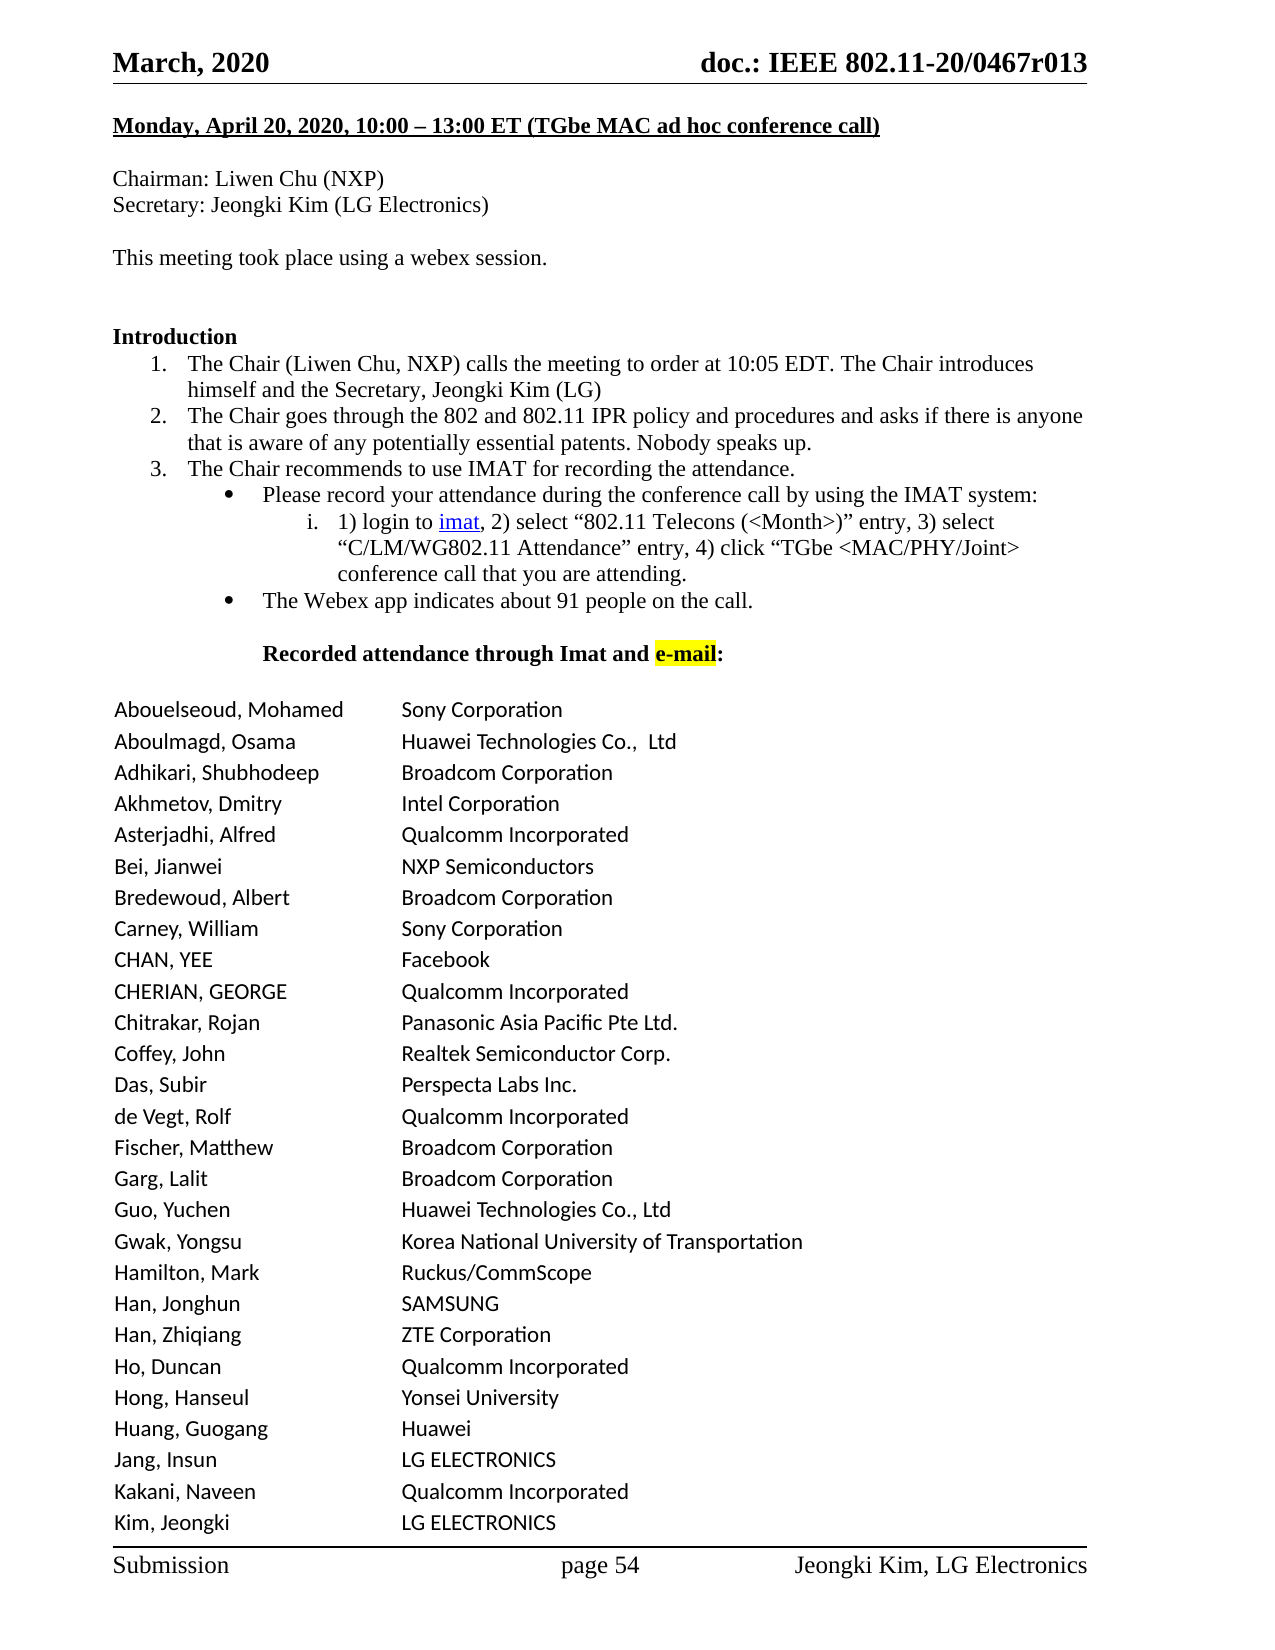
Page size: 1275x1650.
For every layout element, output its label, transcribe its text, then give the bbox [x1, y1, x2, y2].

text Monday, April 20, 2020, 10:00 – 13:00 ET (TGbe MAC ad hoc conference call) [112, 112, 1087, 139]
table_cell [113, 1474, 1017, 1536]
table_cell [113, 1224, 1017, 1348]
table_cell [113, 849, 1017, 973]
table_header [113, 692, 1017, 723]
list The Webex app indicates about 91 people on the call. Recorded attendance through Imat and e-mail: [225, 587, 1087, 666]
list The Chair (Liwen Chu, NXP) calls the meeting to order at 10:05 EDT. The Chair introduces himself and the Secretary, Jeongki Kim (LG) [150, 350, 1087, 402]
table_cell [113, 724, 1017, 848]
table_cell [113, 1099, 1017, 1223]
list The Chair recommends to use IMAT for recording the attendance. [150, 455, 1087, 481]
text Chairman: Liwen Chu (NXP) [112, 165, 1087, 192]
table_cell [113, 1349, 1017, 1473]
text Introduction [112, 323, 1087, 350]
list The Chair goes through the 802 and 802.11 IPR policy and procedures and asks if there is anyone that is aware of any potentially essential patents. Nobody speaks up. [150, 402, 1087, 455]
list 1) login to imat, 2) select “802.11 Telecons (<Month>)” entry, 3) select “C/LM/WG802.11 Attendance” entry, 4) click “TGbe <MAC/PHY/Joint> conference call that you are attending. [319, 508, 1087, 587]
list Please record your attendance during the conference call by using the IMAT system: [225, 481, 1087, 508]
text This meeting took place using a webex session. [112, 244, 1087, 271]
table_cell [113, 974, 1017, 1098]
text Secretary: Jeongki Kim (LG Electronics) [112, 192, 1087, 218]
